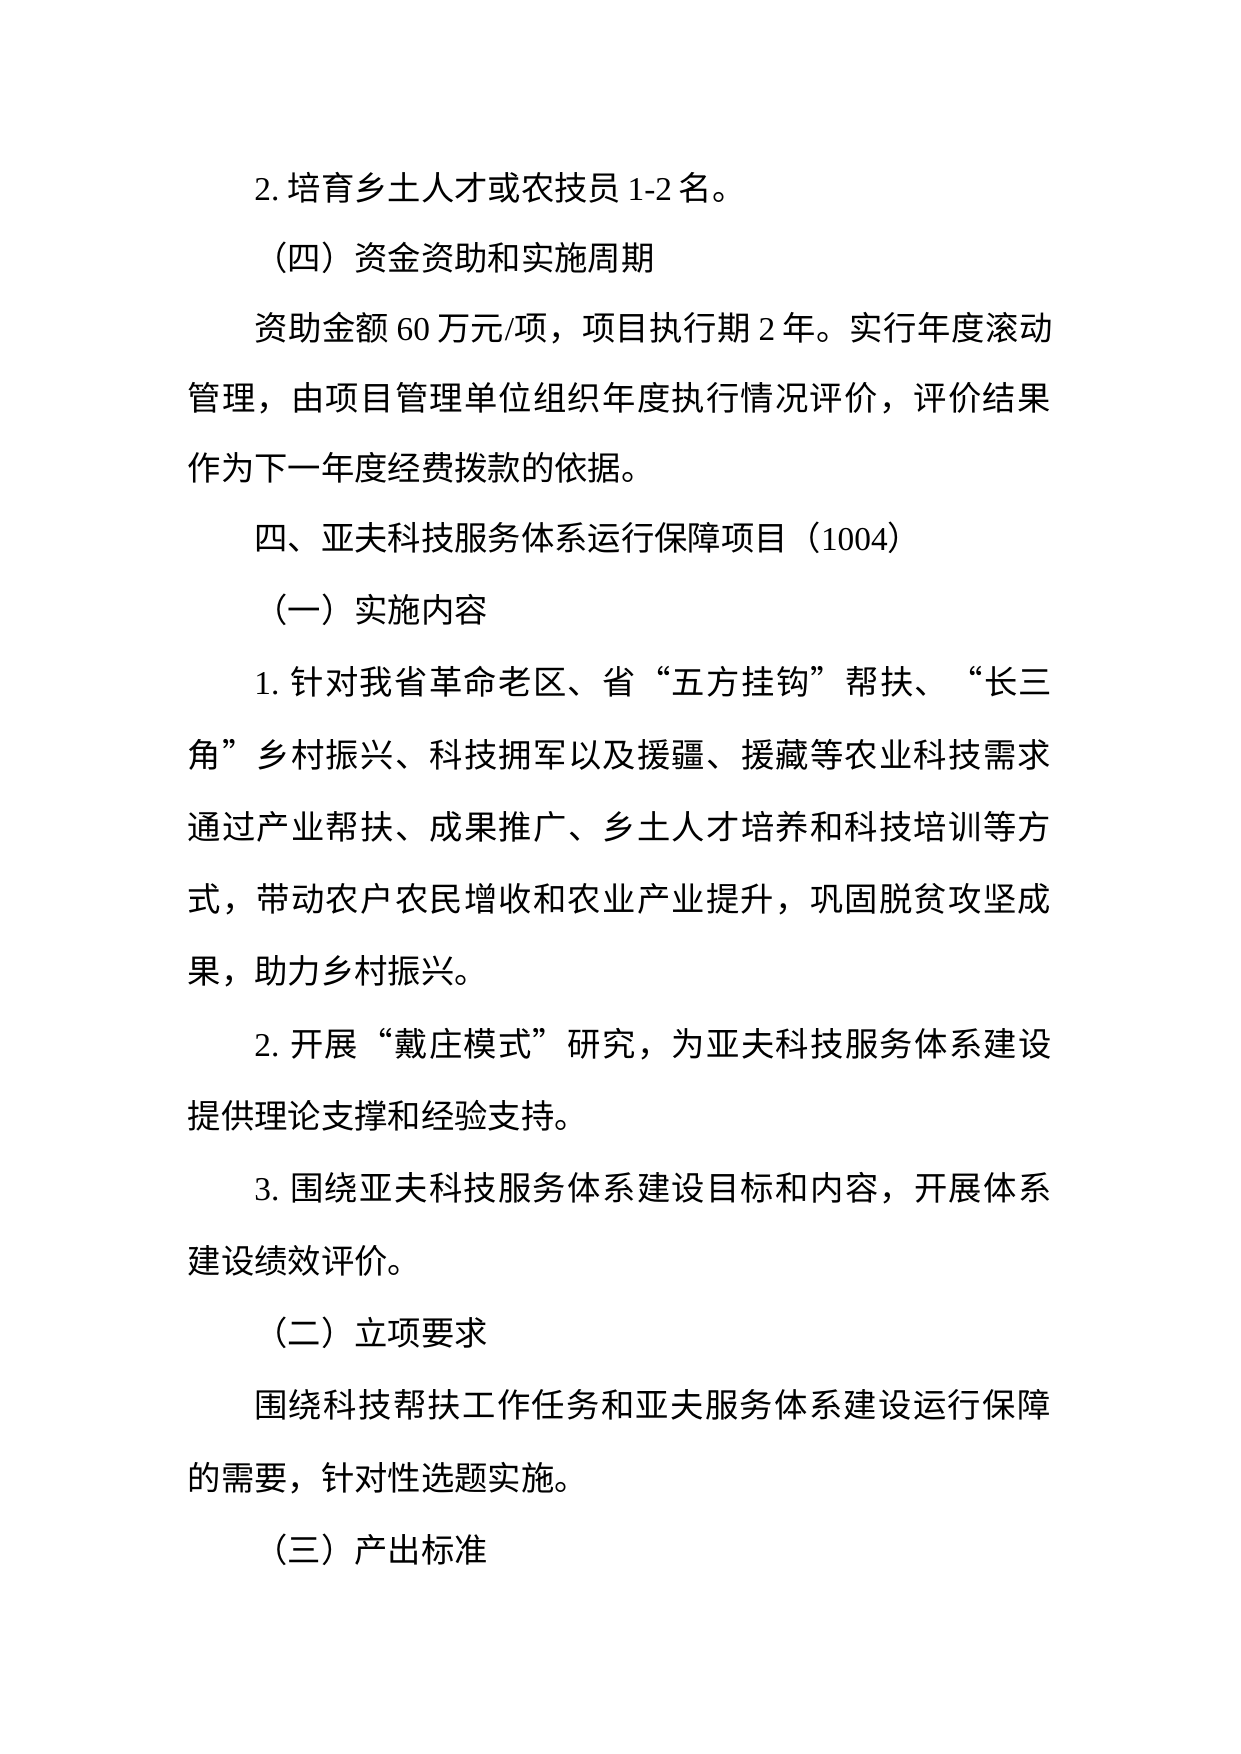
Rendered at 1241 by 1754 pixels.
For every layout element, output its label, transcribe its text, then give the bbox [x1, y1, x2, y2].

text （一）实施内容 [187, 584, 1053, 632]
text 资助金额60万元/项，项目执行期2年。实行年度滚动管理，由项目管理单位组织年度执行情况评价，评价结果作为下一年度经费拨款的依据。 [187, 302, 1053, 490]
text 3. 围绕亚夫科技服务体系建设目标和内容，开展体系建设绩效评价。 [187, 1162, 1053, 1283]
text 围绕科技帮扶工作任务和亚夫服务体系建设运行保障的需要，针对性选题实施。 [187, 1379, 1053, 1499]
text 四、亚夫科技服务体系运行保障项目（1004） [187, 511, 1053, 560]
text 2. 开展“戴庄模式”研究，为亚夫科技服务体系建设提供理论支撑和经验支持。 [187, 1017, 1053, 1138]
text （三）产出标准 [187, 1523, 1053, 1572]
text （二）立项要求 [187, 1307, 1053, 1355]
text 2. 培育乡土人才或农技员1-2名。 [187, 162, 1053, 210]
text （四）资金资助和实施周期 [187, 232, 1053, 280]
text 1. 针对我省革命老区、省“五方挂钩”帮扶、“长三角”乡村振兴、科技拥军以及援疆、援藏等农业科技需求，通过产业帮扶、成果推广、乡土人才培养和科技培训等方式，带动农户农民增收和农业产业提升，巩固脱贫攻坚成果，助力乡村振兴。 [187, 656, 1053, 993]
